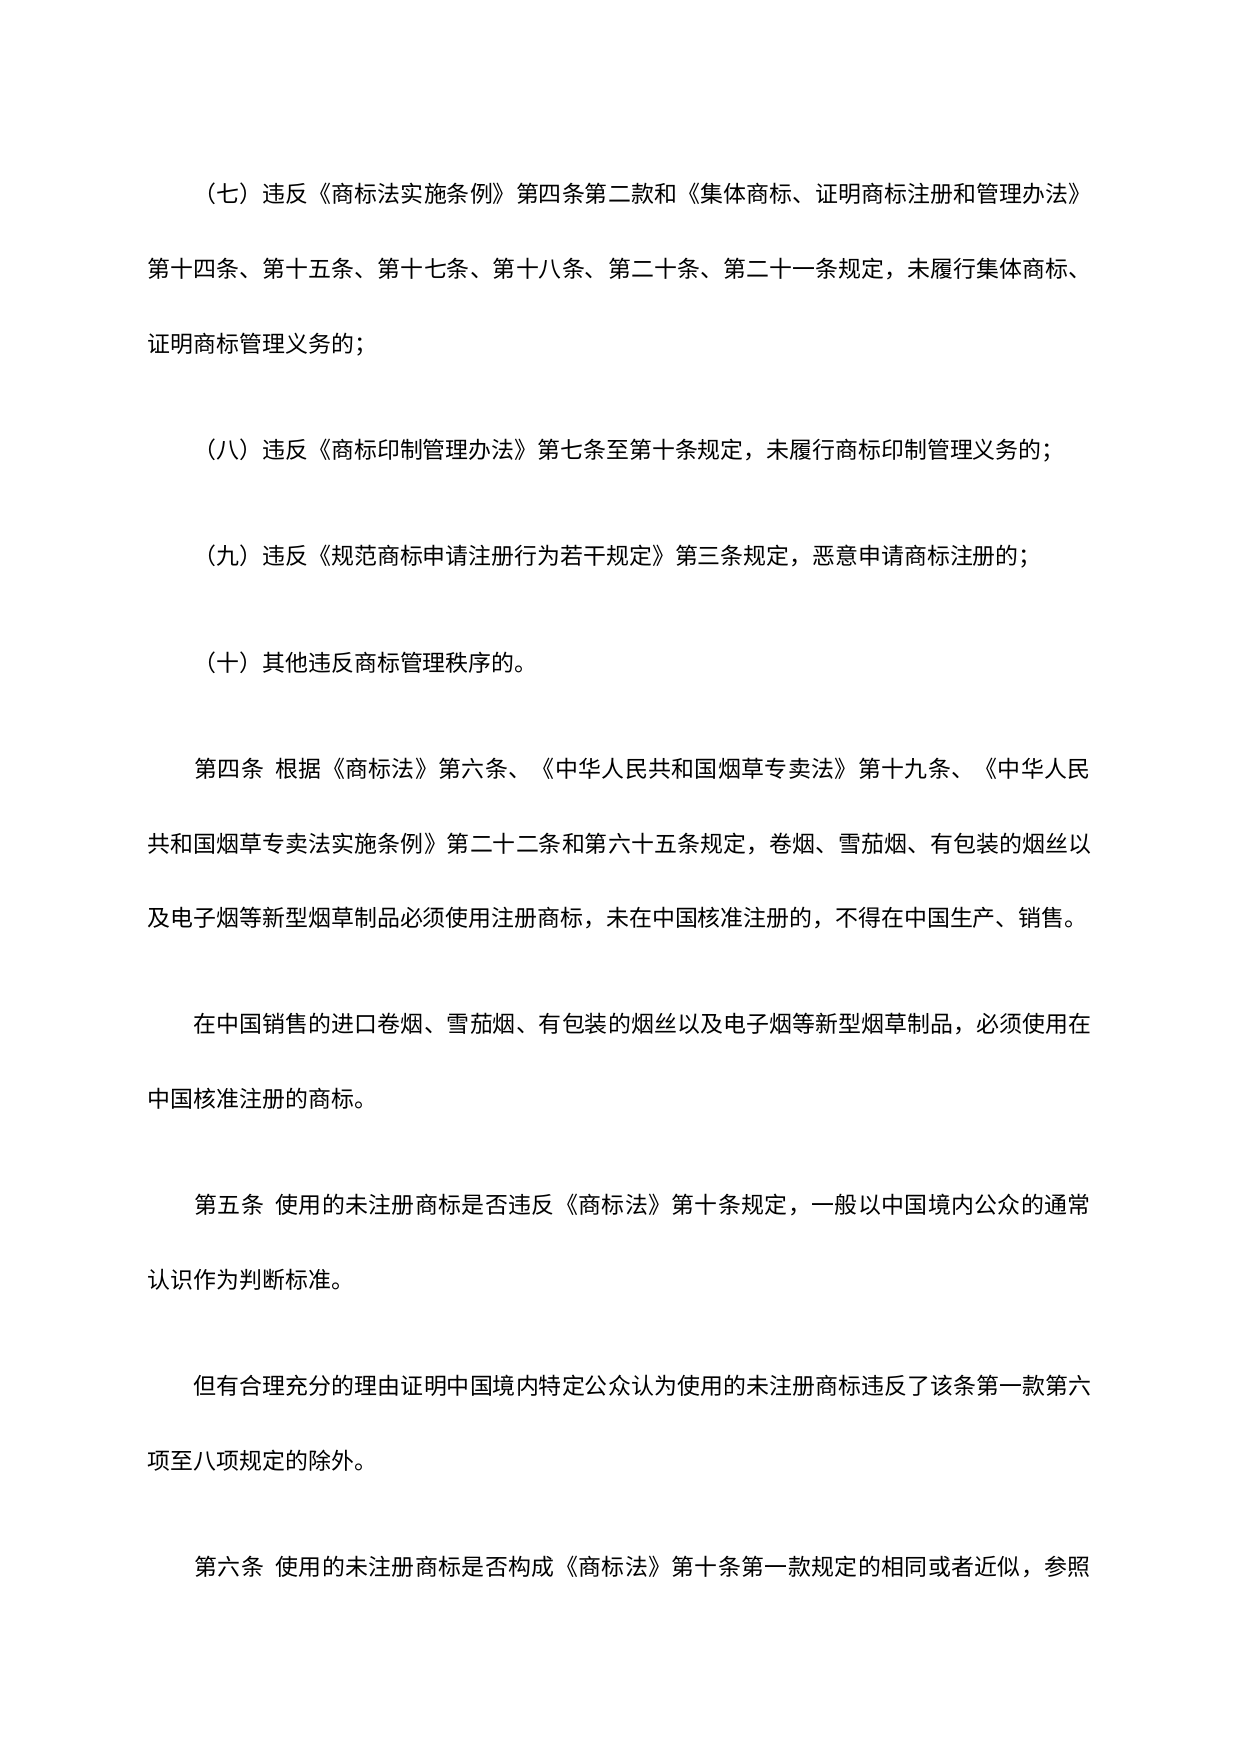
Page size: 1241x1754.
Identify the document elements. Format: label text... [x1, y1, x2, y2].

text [148, 1533, 1092, 1598]
text 第四条 根据《商标法》第六条、《中华人民共和国烟草专卖法》第十九条、《中华人民共和国烟草专卖法实施条例》第二十二条和第六十五条规定，卷烟、雪茄烟、有包装的烟丝以及电子烟等新型烟草制品必须使用注册商标，未在中国核准注册的，不得在中国生产、销售。 [148, 735, 1092, 949]
text 第五条 使用的未注册商标是否违反《商标法》第十条规定，一般以中国境内公众的通常认识作为判断标准。 [148, 1171, 1092, 1311]
text （七）违反《商标法实施条例》第四条第二款和《集体商标、证明商标注册和管理办法》第十四条、第十五条、第十七条、第十八条、第二十条、第二十一条规定，未履行集体商标、证明商标管理义务的； [148, 161, 1092, 375]
text （九）违反《规范商标申请注册行为若干规定》第三条规定，恶意申请商标注册的； [148, 522, 1092, 587]
text （八）违反《商标印制管理办法》第七条至第十条规定，未履行商标印制管理义务的； [148, 416, 1092, 481]
text 在中国销售的进口卷烟、雪茄烟、有包装的烟丝以及电子烟等新型烟草制品，必须使用在中国核准注册的商标。 [148, 991, 1092, 1130]
text （十）其他违反商标管理秩序的。 [148, 629, 1092, 694]
text 但有合理充分的理由证明中国境内特定公众认为使用的未注册商标违反了该条第一款第六项至八项规定的除外。 [148, 1352, 1092, 1492]
